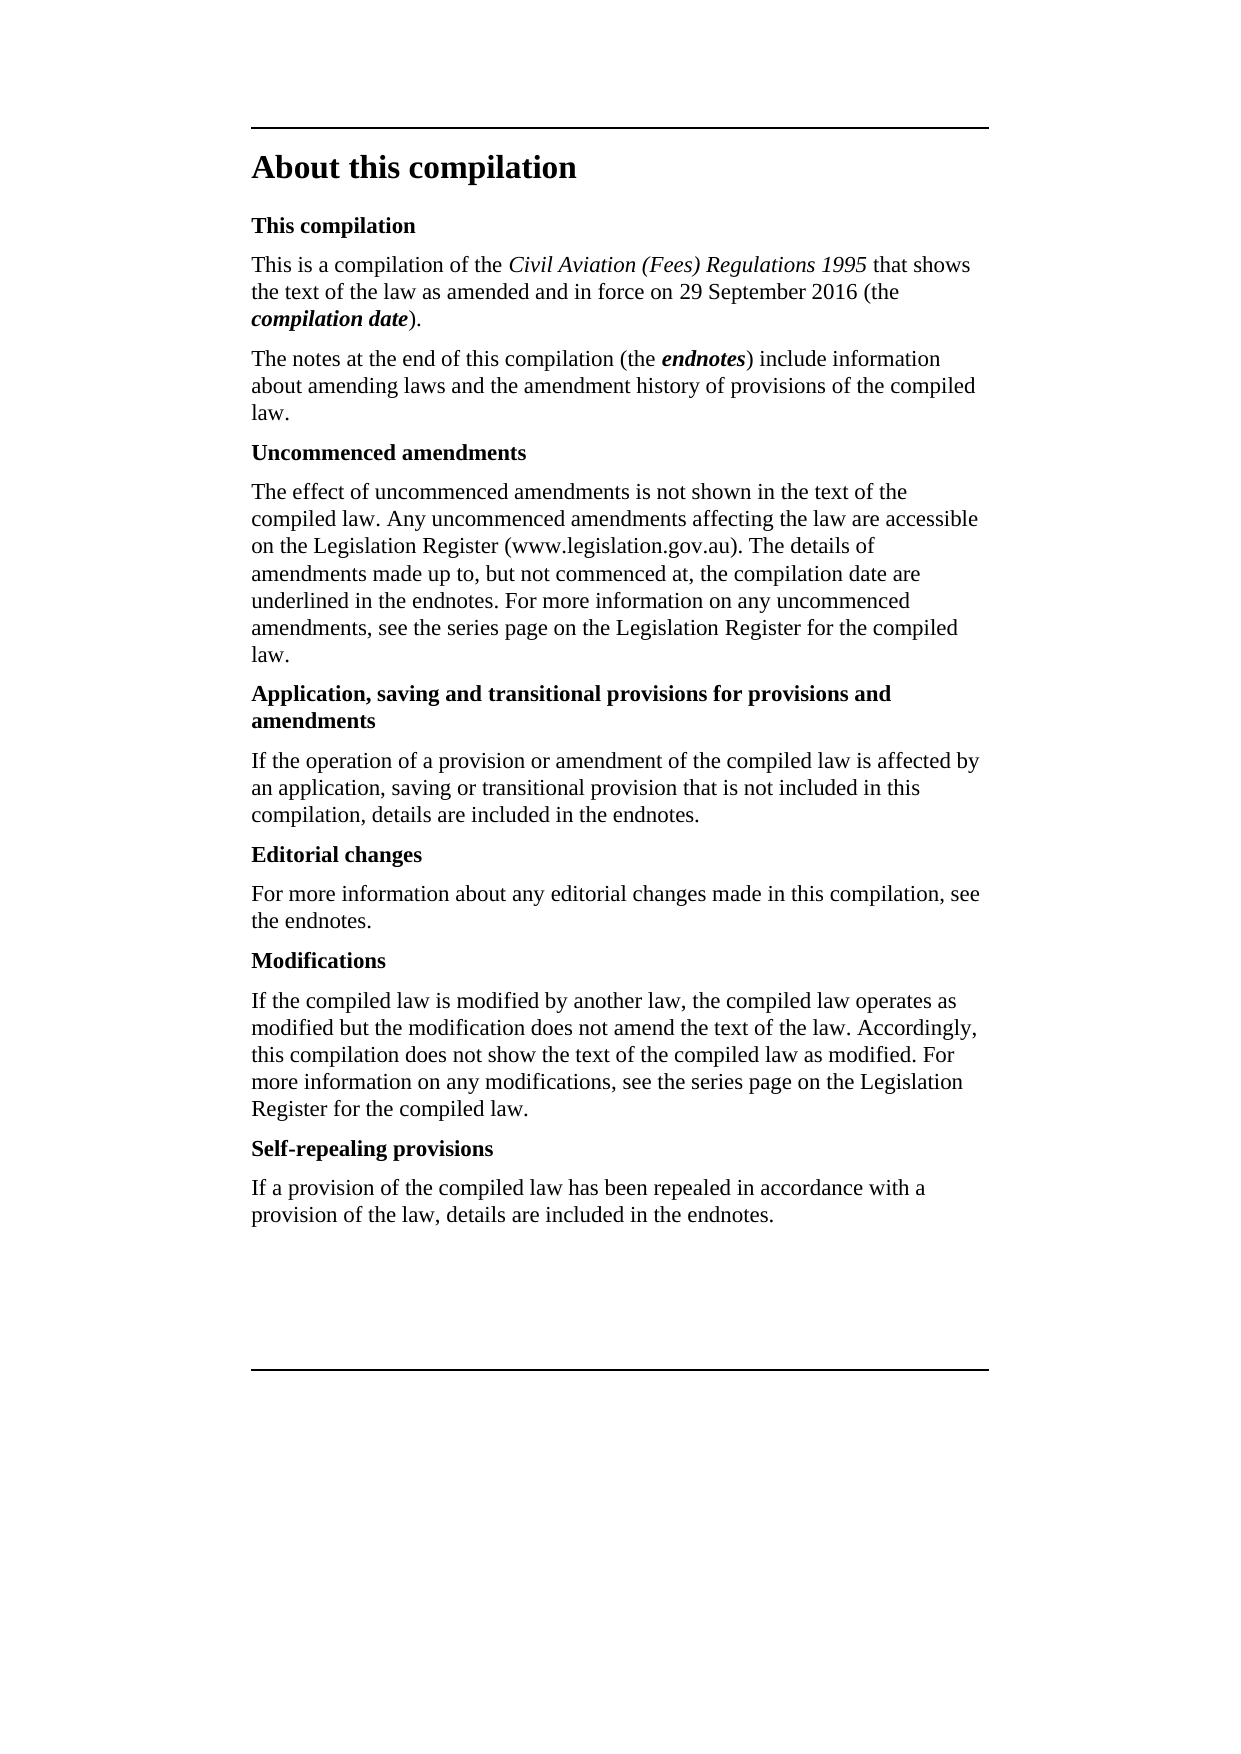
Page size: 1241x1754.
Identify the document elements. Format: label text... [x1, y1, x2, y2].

text Modifications [251, 946, 989, 973]
text Editorial changes [251, 840, 989, 867]
text Application, saving and transitional provisions for provisions and amendments [251, 680, 989, 734]
text For more information about any editorial changes made in this compilation, see the endnotes. [251, 880, 989, 934]
text If the compiled law is modified by another law, the compiled law operates as modified but the modification does not amend the text of the law. Accordingly, this compilation does not show the text of the compiled law as modified. For more information on any modifications, see the series page on the Legislation Register for the compiled law. [251, 986, 989, 1121]
text If a provision of the compiled law has been repealed in accordance with a provision of the law, details are included in the endnotes. [251, 1173, 989, 1228]
text The effect of uncommenced amendments is not shown in the text of the compiled law. Any uncommenced amendments affecting the law are accessible on the Legislation Register (www.legislation.gov.au). The details of amendments made up to, but not commenced at, the compilation date are underlined in the endnotes. For more information on any uncommenced amendments, see the series page on the Legislation Register for the compiled law. [251, 478, 989, 667]
text This compilation [251, 211, 989, 238]
text The notes at the end of this compilation (the endnotes) include information about amending laws and the amendment history of provisions of the compiled law. [251, 344, 989, 426]
text Uncommenced amendments [251, 438, 989, 465]
text This is a compilation of the Civil Aviation (Fees) Regulations 1995 that shows the text of the law as amended and in force on 29 September 2016 (the compilation date). [251, 251, 989, 332]
text If the operation of a provision or amendment of the compiled law is affected by an application, saving or transitional provision that is not included in this compilation, details are included in the endnotes. [251, 746, 989, 828]
text Self-repealing provisions [251, 1134, 989, 1161]
text About this compilation [251, 148, 989, 186]
